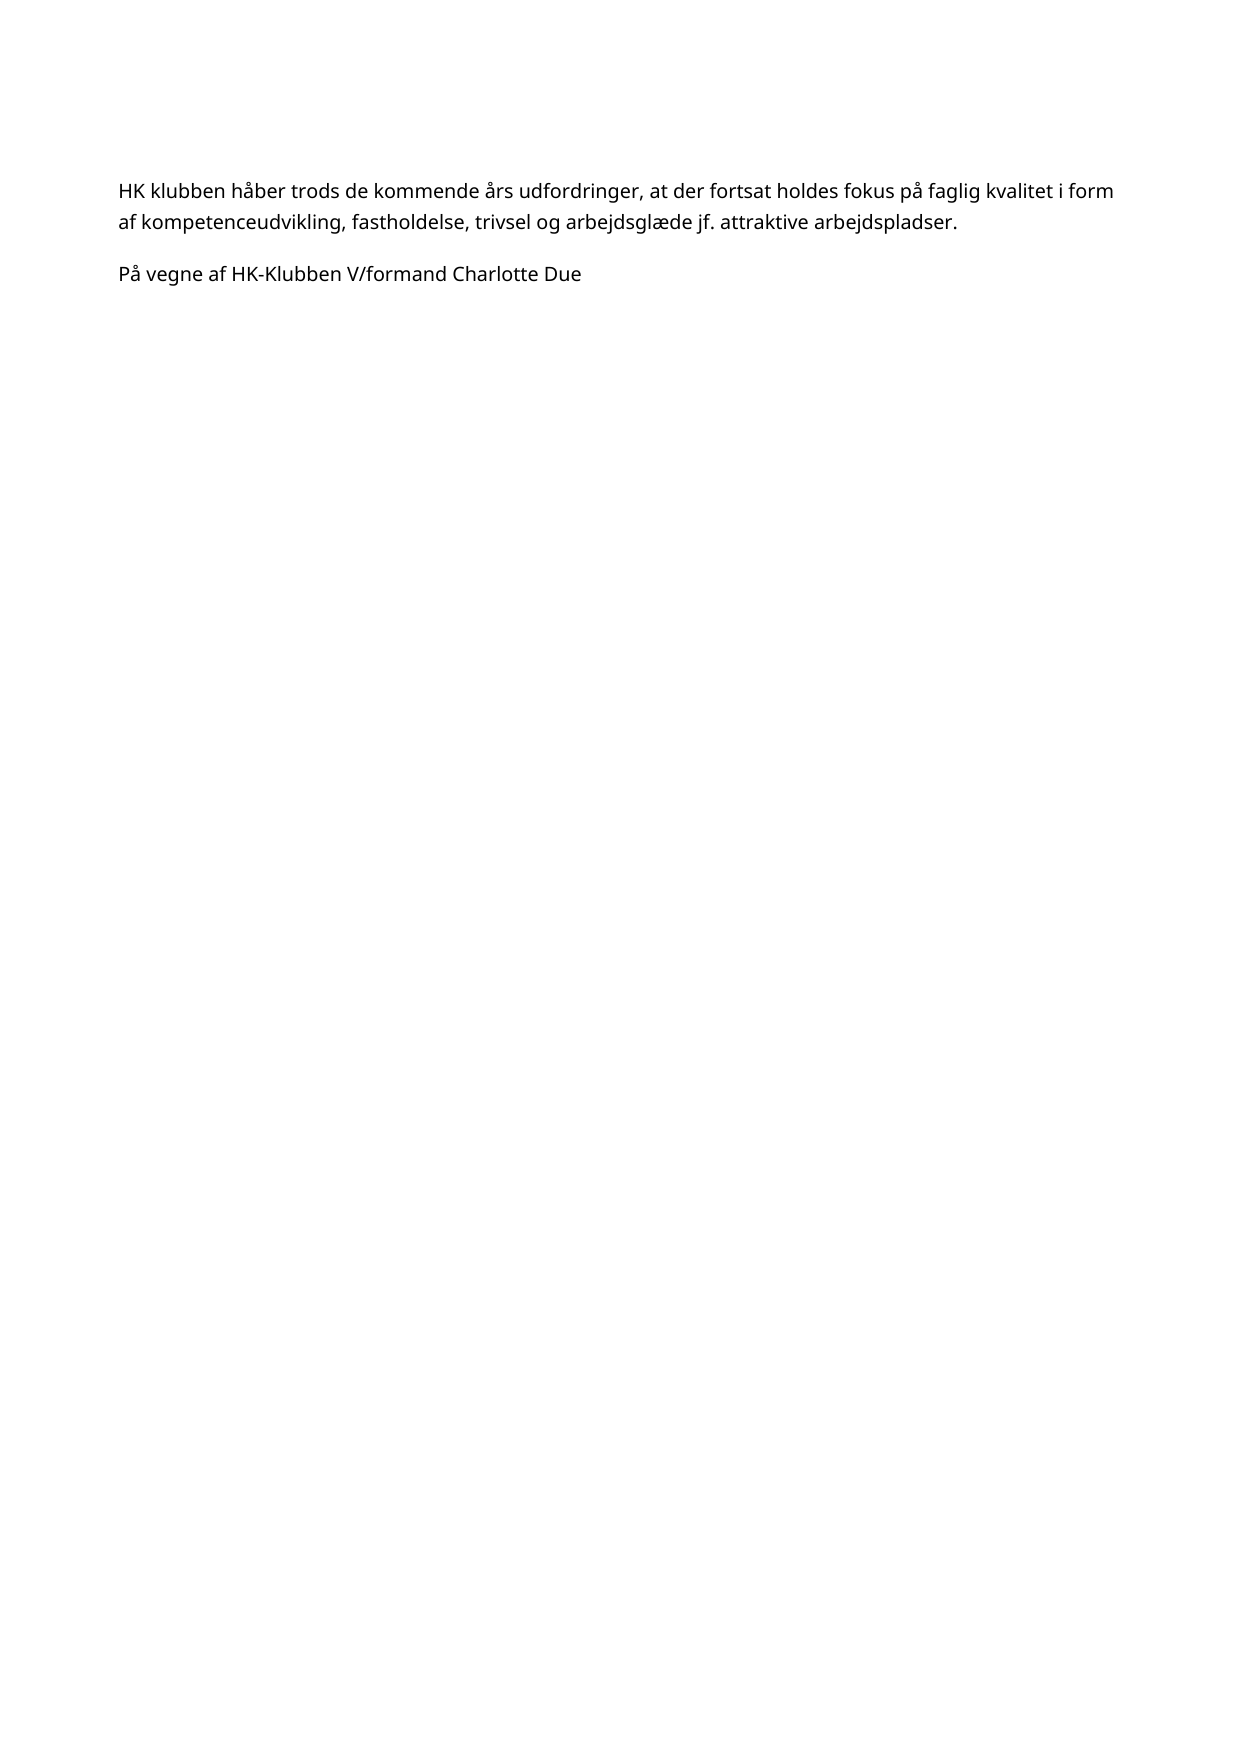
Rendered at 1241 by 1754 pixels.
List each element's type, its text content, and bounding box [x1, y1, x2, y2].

text HK klubben håber trods de kommende års udfordringer, at der fortsat holdes fokus på faglig kvalitet i form af kompetenceudvikling, fastholdelse, trivsel og arbejdsglæde jf. attraktive arbejdspladser. [118, 177, 1122, 235]
text På vegne af HK-Klubben V/formand Charlotte Due [118, 260, 1122, 287]
